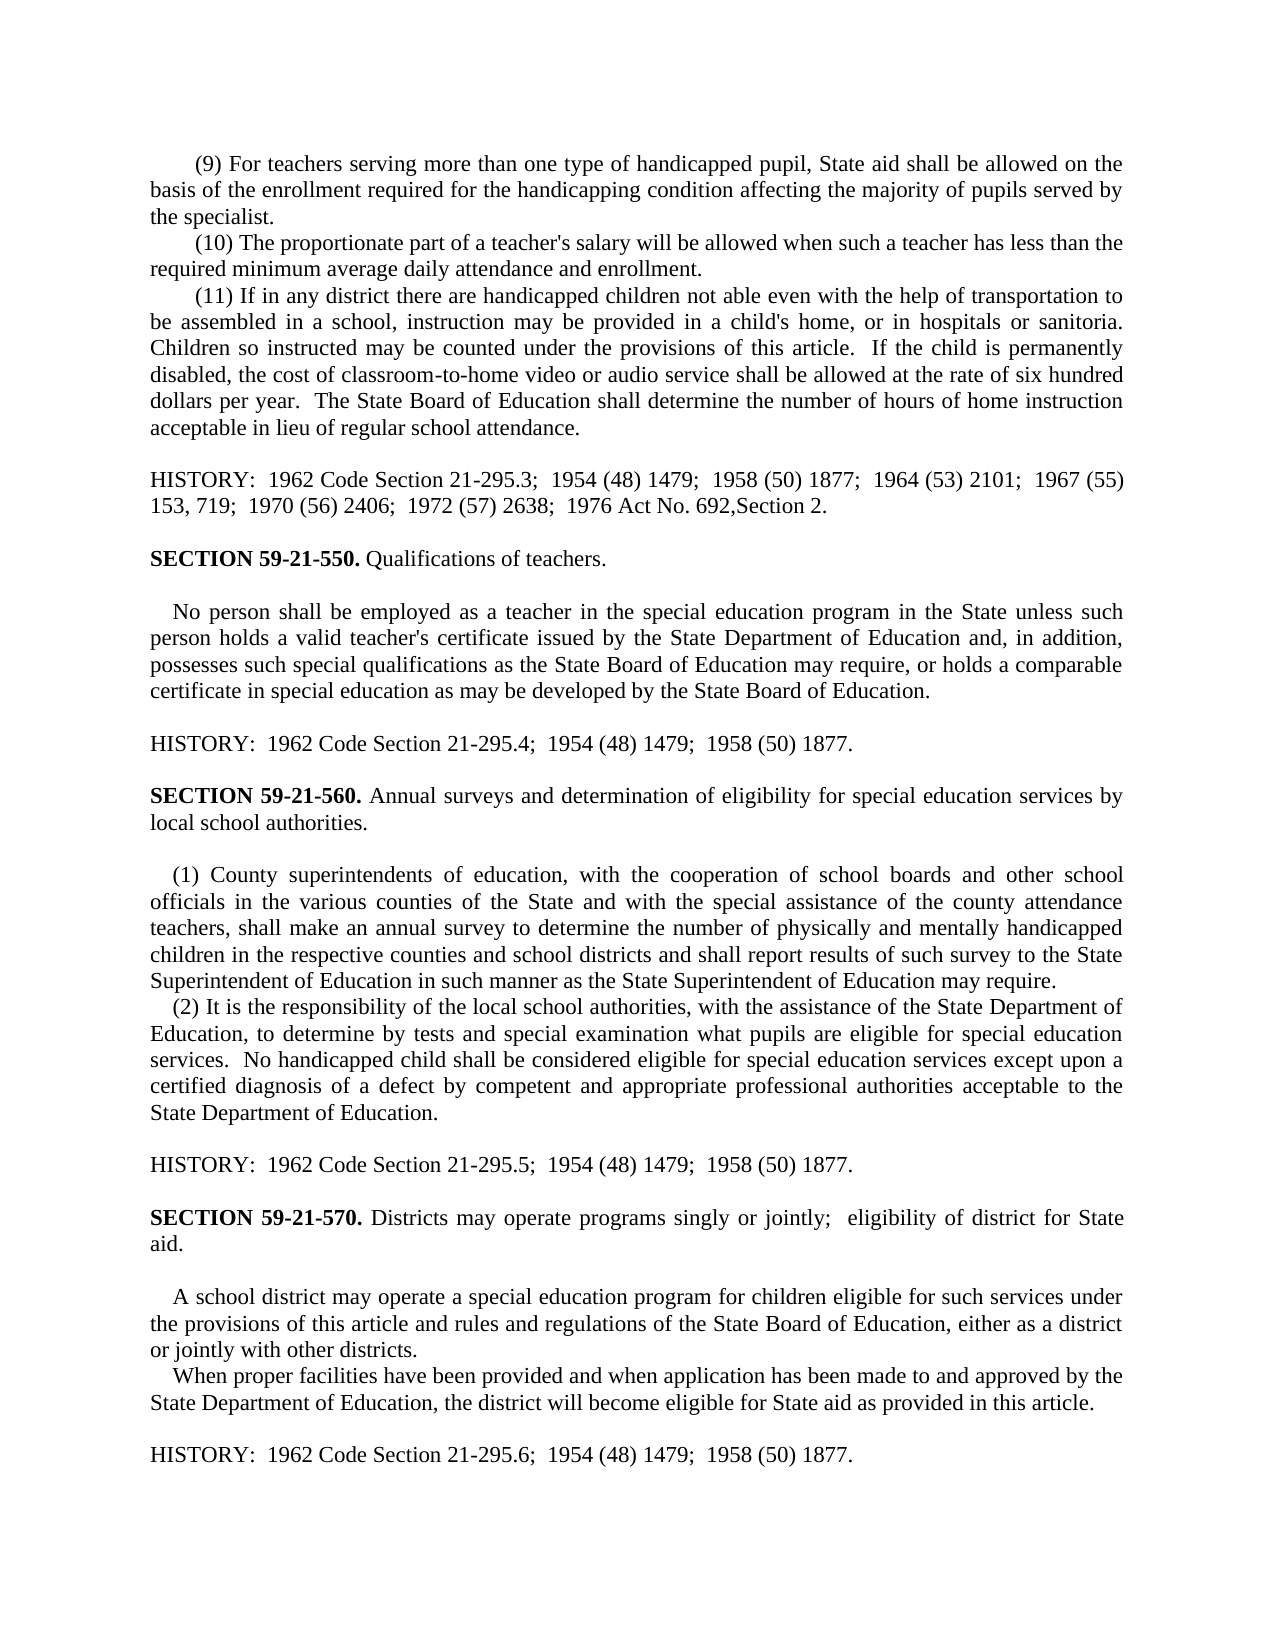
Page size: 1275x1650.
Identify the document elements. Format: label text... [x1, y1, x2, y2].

text SECTION 59-21-560. Annual surveys and determination of eligibility for special education services by local school authorities. [150, 782, 1125, 835]
text (11) If in any district there are handicapped children not able even with the help of transportation to be assembled in a school, instruction may be provided in a child's home, or in hospitals or sanitoria. Children so instructed may be counted under the provisions of this article. If the child is permanently disabled, the cost of classroom-to-home video or audio service shall be allowed at the rate of six hundred dollars per year. The State Board of Education shall determine the number of hours of home instruction acceptable in lieu of regular school attendance. [150, 282, 1125, 440]
text SECTION 59-21-570. Districts may operate programs singly or jointly; eligibility of district for State aid. [150, 1204, 1125, 1257]
text (9) For teachers serving more than one type of handicapped pupil, State aid shall be allowed on the basis of the enrollment required for the handicapping condition affecting the majority of pupils served by the specialist. [150, 150, 1125, 229]
text (10) The proportionate part of a teacher's salary will be allowed when such a teacher has less than the required minimum average daily attendance and enrollment. [150, 229, 1125, 282]
text When proper facilities have been provided and when application has been made to and approved by the State Department of Education, the district will become eligible for State aid as provided in this article. [150, 1362, 1125, 1415]
text No person shall be employed as a teacher in the special education program in the State unless such person holds a valid teacher's certificate issued by the State Department of Education and, in addition, possesses such special qualifications as the State Board of Education may require, or holds a comparable certificate in special education as may be developed by the State Board of Education. [150, 598, 1125, 703]
text (2) It is the responsibility of the local school authorities, with the assistance of the State Department of Education, to determine by tests and special examination what pupils are eligible for special education services. No handicapped child shall be considered eligible for special education services except upon a certified diagnosis of a defect by competent and appropriate professional authorities acceptable to the State Department of Education. [150, 993, 1125, 1125]
text (1) County superintendents of education, with the cooperation of school boards and other school officials in the various counties of the State and with the special assistance of the county attendance teachers, shall make an annual survey to determine the number of physically and mentally handicapped children in the respective counties and school districts and shall report results of such survey to the State Superintendent of Education in such manner as the State Superintendent of Education may require. [150, 862, 1125, 993]
text HISTORY: 1962 Code Section 21-295.6; 1954 (48) 1479; 1958 (50) 1877. [150, 1441, 1125, 1468]
text A school district may operate a special education program for children eligible for such services under the provisions of this article and rules and regulations of the State Board of Education, either as a district or jointly with other districts. [150, 1283, 1125, 1362]
text HISTORY: 1962 Code Section 21-295.3; 1954 (48) 1479; 1958 (50) 1877; 1964 (53) 2101; 1967 (55) 153, 719; 1970 (56) 2406; 1972 (57) 2638; 1976 Act No. 692,Section 2. [150, 466, 1125, 519]
text HISTORY: 1962 Code Section 21-295.4; 1954 (48) 1479; 1958 (50) 1877. [150, 730, 1125, 756]
text SECTION 59-21-550. Qualifications of teachers. [150, 545, 1125, 572]
text HISTORY: 1962 Code Section 21-295.5; 1954 (48) 1479; 1958 (50) 1877. [150, 1151, 1125, 1178]
